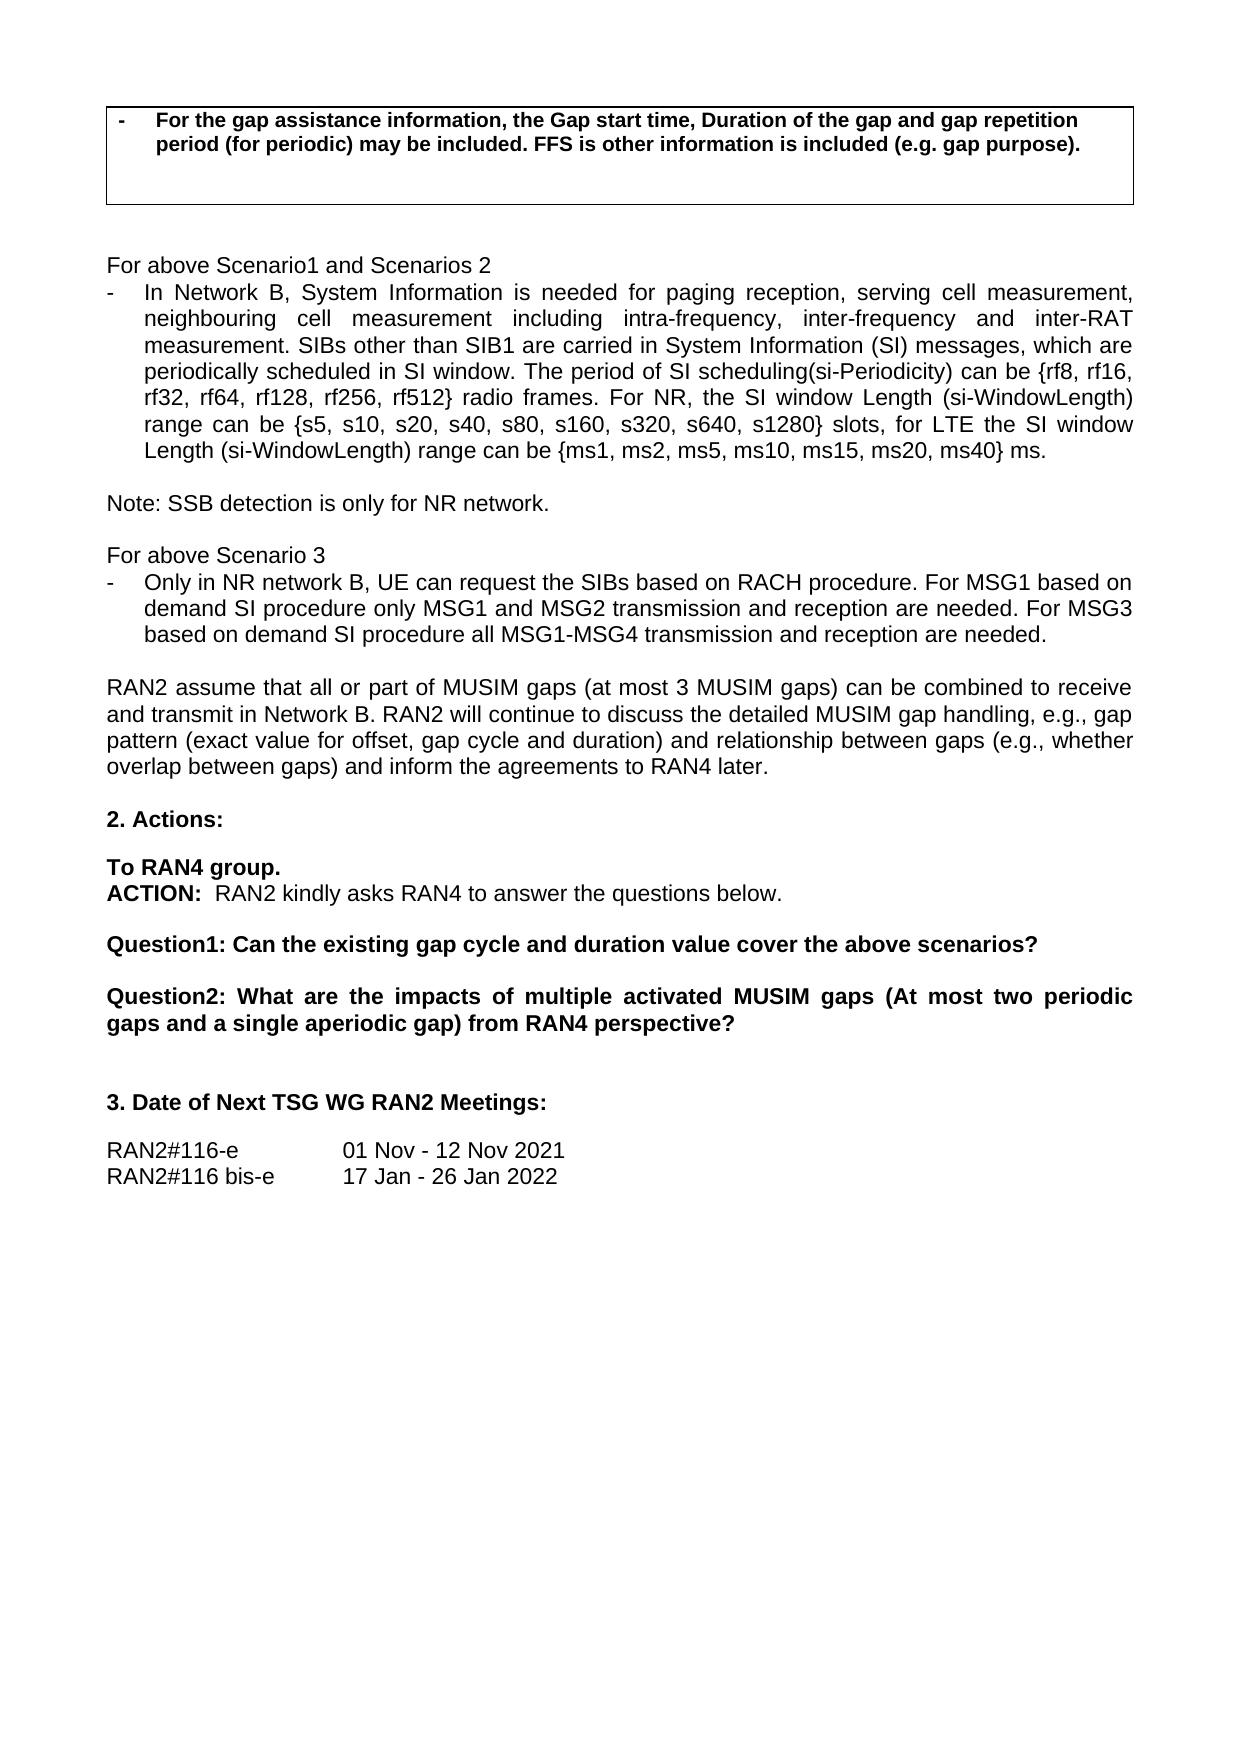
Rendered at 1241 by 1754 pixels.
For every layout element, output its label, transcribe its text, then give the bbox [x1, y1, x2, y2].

text ACTION: RAN2 kindly asks RAN4 to answer the questions below. [106, 880, 1134, 907]
text Question1: Can the existing gap cycle and duration value cover the above scenarios? [106, 931, 1134, 957]
text 3. Date of Next TSG WG RAN2 Meetings: [106, 1089, 1134, 1115]
text Question2: What are the impacts of multiple activated MUSIM gaps (At most two periodic gaps and a single aperiodic gap) from RAN4 perspective? [106, 983, 1134, 1036]
text For above Scenario 3 [106, 542, 1134, 569]
list In Network B, System Information is needed for paging reception, serving cell measurement, neighbouring cell measurement including intra-frequency, inter-frequency and inter-RAT measurement. SIBs other than SIB1 are carried in System Information (SI) messages, which are periodically scheduled in SI window. The period of SI scheduling(si-Periodicity) can be {rf8, rf16, rf32, rf64, rf128, rf256, rf512} radio frames. For NR, the SI window Length (si-WindowLength) range can be {s5, s10, s20, s40, s80, s160, s320, s640, s1280} slots, for LTE the SI window Length (si-WindowLength) range can be {ms1, ms2, ms5, ms10, ms15, ms20, ms40} ms. [106, 279, 1134, 463]
text To RAN4 group. [106, 854, 1134, 880]
text For above Scenario1 and Scenarios 2 [106, 252, 1134, 279]
text Note: SSB detection is only for NR network. [106, 490, 1134, 516]
text RAN2#116 bis-e 17 Jan - 26 Jan 2022 [106, 1163, 1134, 1189]
text 2. Actions: [106, 806, 1134, 832]
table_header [107, 108, 1133, 203]
text RAN2#116-e 01 Nov - 12 Nov 2021 [106, 1137, 1134, 1163]
text RAN2 assume that all or part of MUSIM gaps (at most 3 MUSIM gaps) can be combined to receive and transmit in Network B. RAN2 will continue to discuss the detailed MUSIM gap handling, e.g., gap pattern (exact value for offset, gap cycle and duration) and relationship between gaps (e.g., whether overlap between gaps) and inform the agreements to RAN4 later. [106, 674, 1134, 779]
list Only in NR network B, UE can request the SIBs based on RACH procedure. For MSG1 based on demand SI procedure only MSG1 and MSG2 transmission and reception are needed. For MSG3 based on demand SI procedure all MSG1-MSG4 transmission and reception are needed. [106, 569, 1134, 648]
